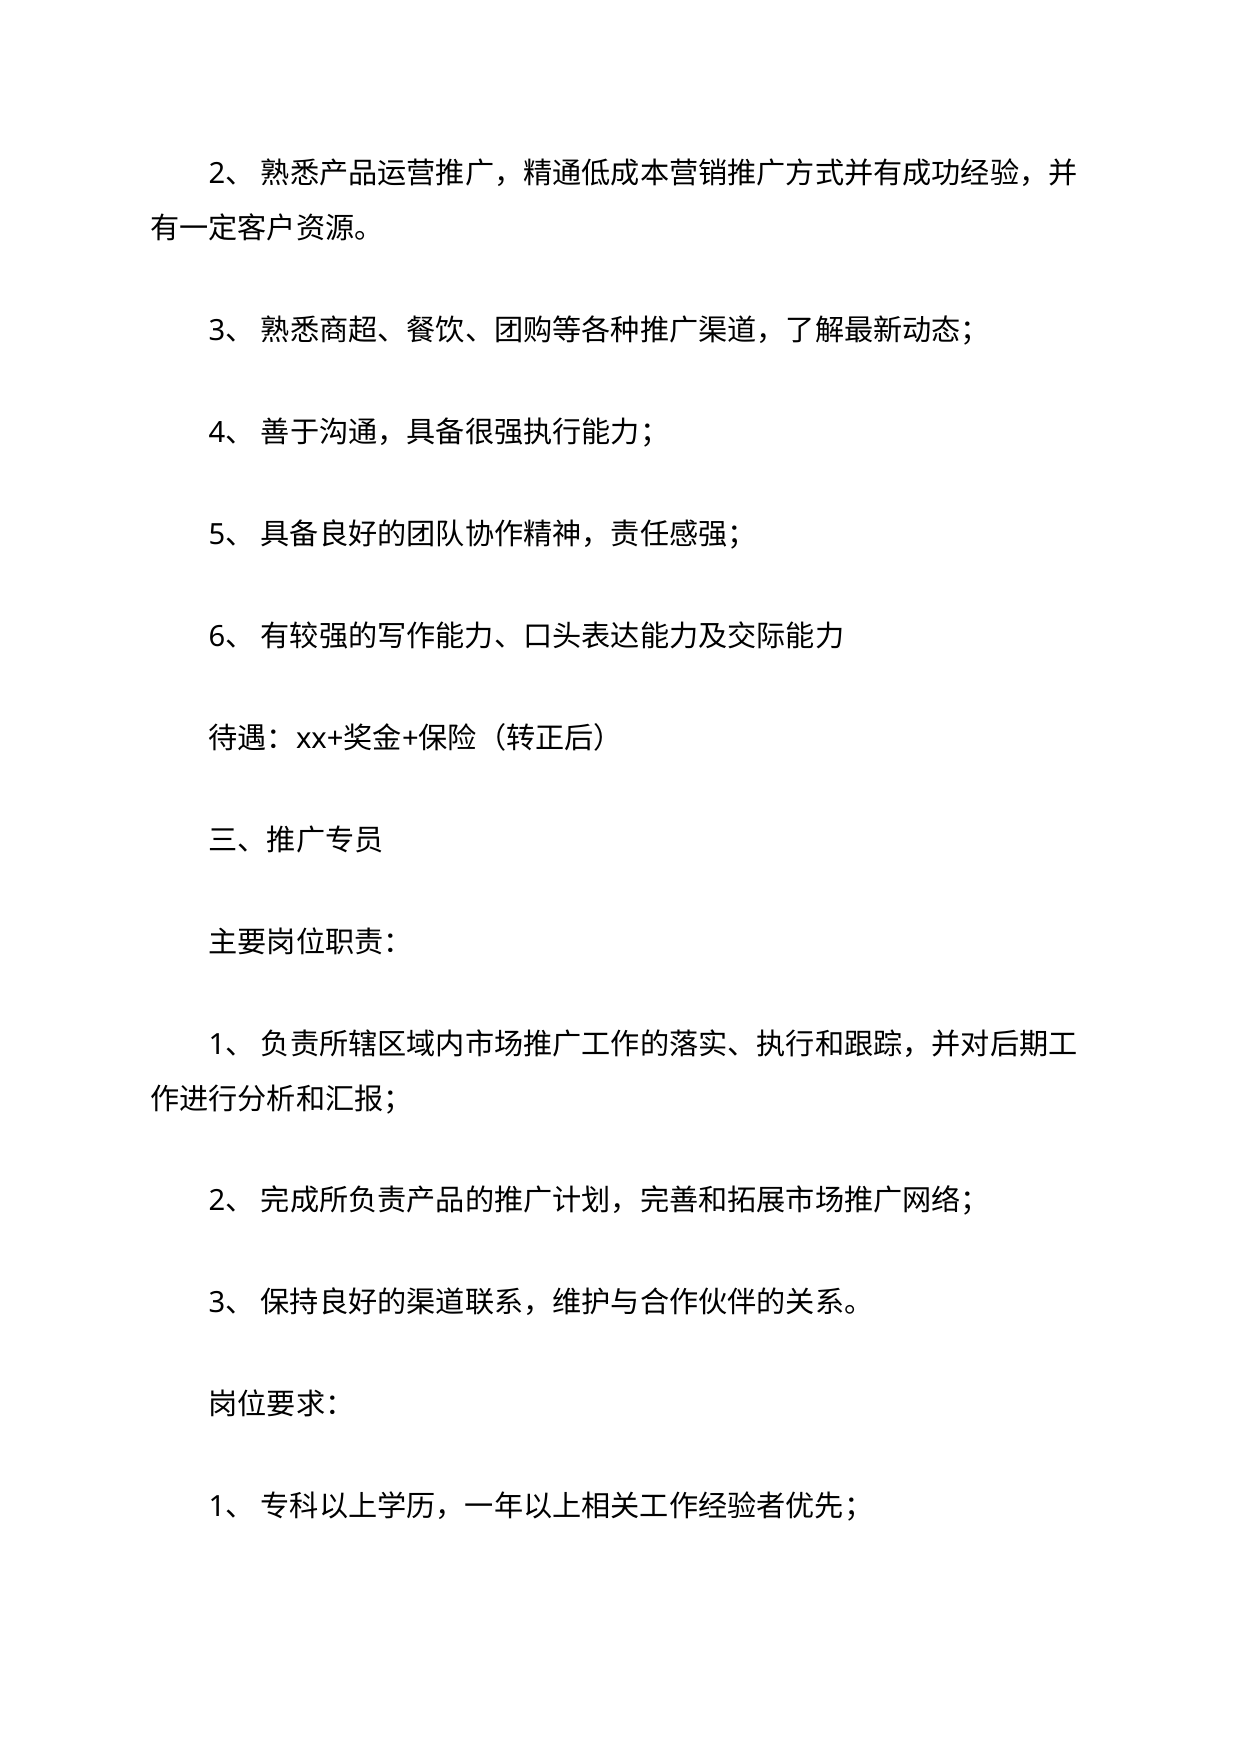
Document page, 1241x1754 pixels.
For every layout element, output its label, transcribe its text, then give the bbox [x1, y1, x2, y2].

text 三、推广专员 [150, 817, 1090, 859]
text 岗位要求： [150, 1381, 1090, 1423]
text 3、 保持良好的渠道联系，维护与合作伙伴的关系。 [150, 1279, 1090, 1321]
text 1、 负责所辖区域内市场推广工作的落实、执行和跟踪，并对后期工作进行分析和汇报； [150, 1020, 1090, 1117]
text 5、 具备良好的团队协作精神，责任感强； [150, 511, 1090, 553]
text 1、 专科以上学历，一年以上相关工作经验者优先； [150, 1483, 1090, 1525]
text 2、 熟悉产品运营推广，精通低成本营销推广方式并有成功经验，并有一定客户资源。 [150, 150, 1090, 247]
text 4、 善于沟通，具备很强执行能力； [150, 409, 1090, 451]
text 2、 完成所负责产品的推广计划，完善和拓展市场推广网络； [150, 1177, 1090, 1219]
text 主要岗位职责： [150, 918, 1090, 961]
text 6、 有较强的写作能力、口头表达能力及交际能力 [150, 613, 1090, 655]
text 待遇：xx+奖金+保险（转正后） [150, 715, 1090, 757]
text 3、 熟悉商超、餐饮、团购等各种推广渠道，了解最新动态； [150, 307, 1090, 349]
